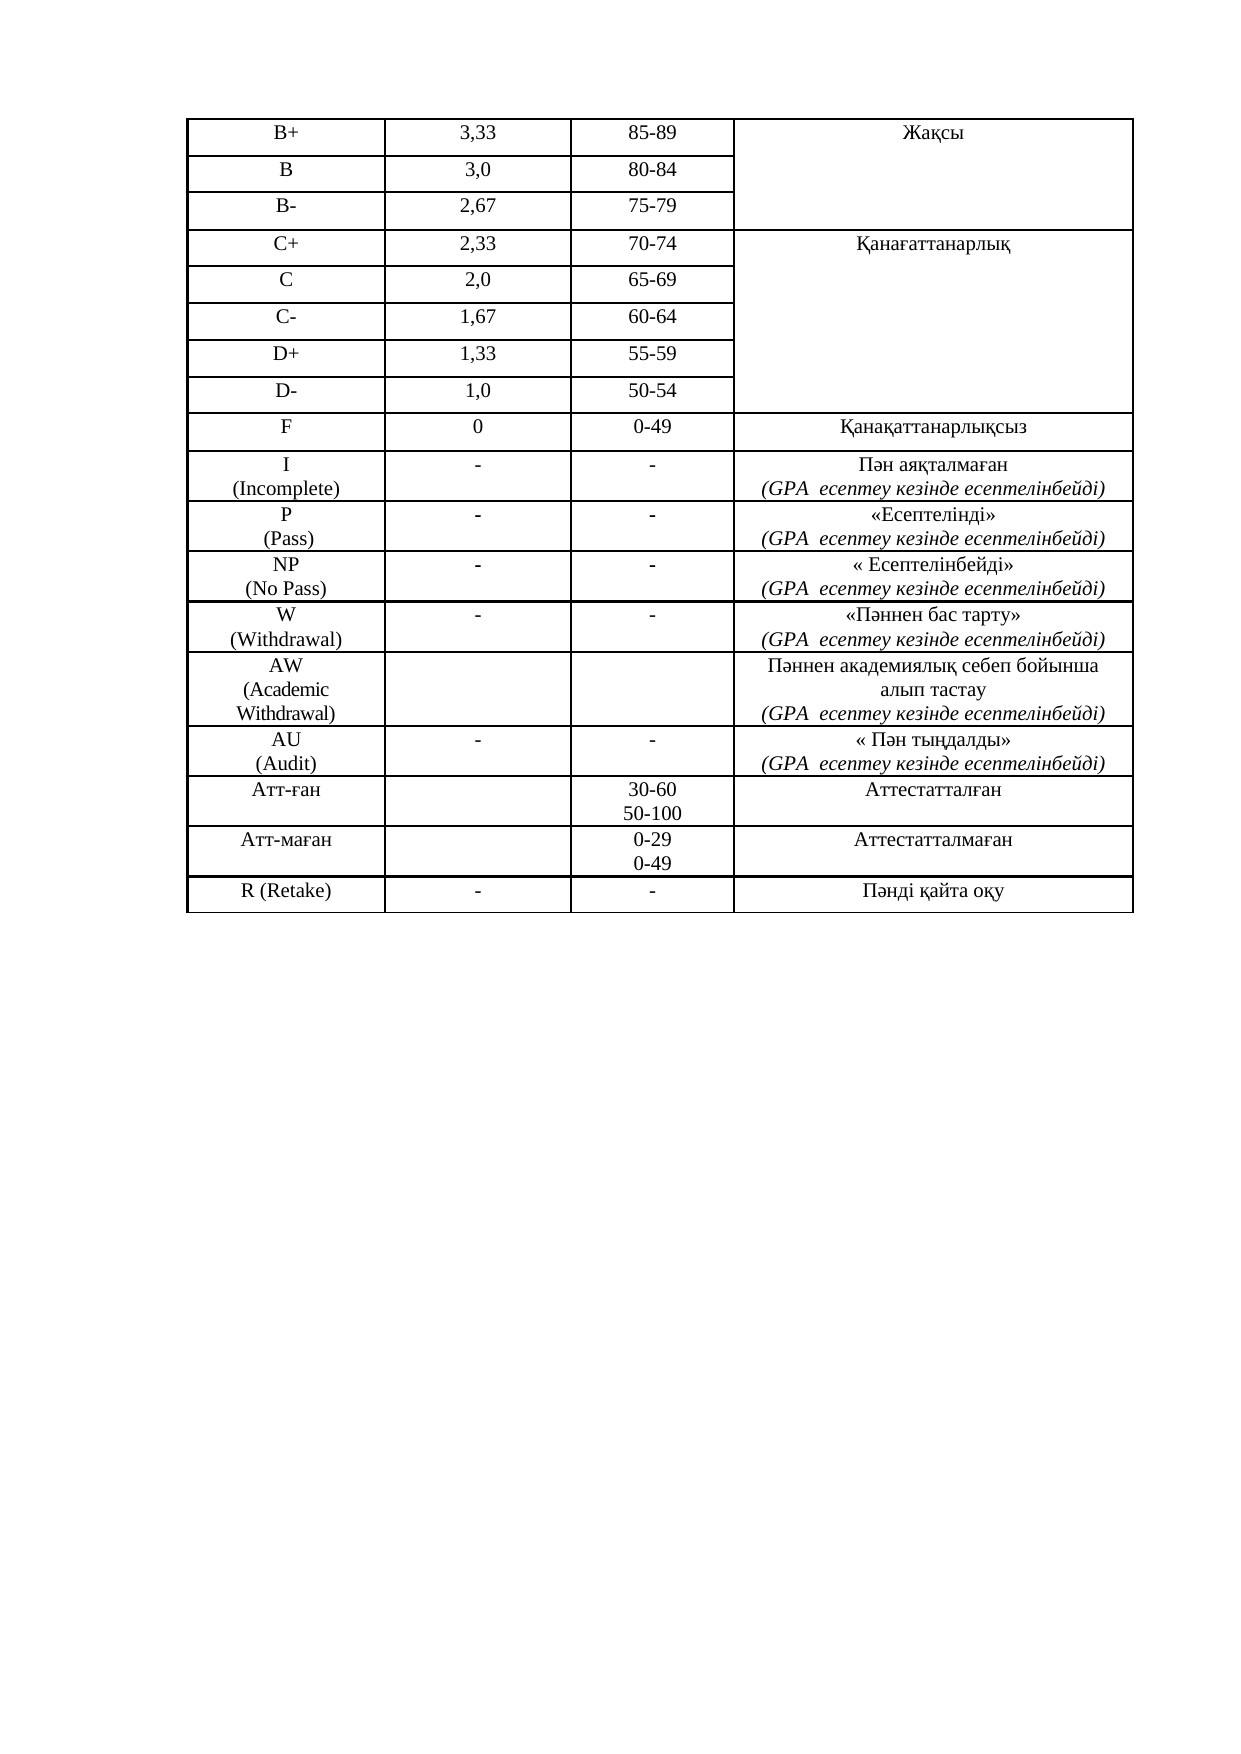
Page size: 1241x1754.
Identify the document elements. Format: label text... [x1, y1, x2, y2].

table_cell 70-74 [572, 231, 733, 265]
table_cell [386, 777, 570, 825]
table_cell Жақсы [735, 120, 1132, 229]
table_cell P (Pass) [189, 502, 384, 550]
table_cell - [572, 452, 733, 500]
table_cell 0-29 0-49 [572, 827, 733, 875]
table_cell F [189, 414, 384, 450]
table_cell « Есептелінбейді» (GPA есептеу кезінде есептелінбейді) [735, 552, 1132, 600]
table_cell - [386, 878, 570, 912]
table_cell W (Withdrawal) [189, 603, 384, 651]
table_cell D+ [189, 341, 384, 376]
table_cell «Пәннен бас тарту» (GPA есептеу кезінде есептелінбейді) [735, 603, 1132, 651]
table_cell 30-60 50-100 [572, 777, 733, 825]
table_cell - [572, 502, 733, 550]
table_cell - [386, 603, 570, 651]
table_cell - [572, 603, 733, 651]
table_cell Қанағаттанарлық [735, 231, 1132, 412]
table_cell 50-54 [572, 378, 733, 412]
table_cell Аттестатталған [735, 777, 1132, 825]
table_cell « Пән тыңдалды» (GPA есептеу кезінде есептелінбейді) [735, 727, 1132, 775]
table_cell Атт-ған [189, 777, 384, 825]
table_cell В [189, 157, 384, 191]
table_cell 75-79 [572, 193, 733, 229]
table_cell 1,67 [386, 304, 570, 339]
table_cell 3,33 [386, 120, 570, 154]
table_cell Пән аяқталмаған (GPA есептеу кезінде есептелінбейді) [735, 452, 1132, 500]
table_cell В+ [189, 120, 384, 154]
table_cell - [386, 452, 570, 500]
table_cell Пәнді қайта оқу [735, 878, 1132, 912]
table_cell 2,0 [386, 267, 570, 302]
table_cell 1,33 [386, 341, 570, 376]
table_cell I (Incomplete) [189, 452, 384, 500]
table_cell [386, 827, 570, 875]
table_cell - [572, 878, 733, 912]
table_cell 0-49 [572, 414, 733, 450]
table_cell 2,33 [386, 231, 570, 265]
table_cell 55-59 [572, 341, 733, 376]
table_cell С+ [189, 231, 384, 265]
table_cell Атт-маған [189, 827, 384, 875]
table_cell AW (Academic Withdrawal) [189, 653, 384, 725]
table_cell - [386, 552, 570, 600]
table_cell - [386, 727, 570, 775]
table_cell AU (Audit) [189, 727, 384, 775]
table_cell «Есептелінді» (GPA есептеу кезінде есептелінбейді) [735, 502, 1132, 550]
table_cell 2,67 [386, 193, 570, 229]
table_cell - [572, 552, 733, 600]
table_cell С [189, 267, 384, 302]
table_cell 1,0 [386, 378, 570, 412]
table_cell R (Retake) [189, 878, 384, 912]
table_cell 3,0 [386, 157, 570, 191]
table_cell D- [189, 378, 384, 412]
table_cell 0 [386, 414, 570, 450]
table_cell Пәннен академиялық себеп бойынша алып тастау (GPA есептеу кезінде есептелінбейді) [735, 653, 1132, 725]
table_cell [386, 653, 570, 725]
table_cell Аттестатталмаған [735, 827, 1132, 875]
table_cell 85-89 [572, 120, 733, 154]
table_cell NP (No Рass) [189, 552, 384, 600]
table_cell [572, 653, 733, 725]
table_cell 65-69 [572, 267, 733, 302]
table_cell - [572, 727, 733, 775]
table_cell 80-84 [572, 157, 733, 191]
table_cell С- [189, 304, 384, 339]
table_cell В- [189, 193, 384, 229]
table_cell - [386, 502, 570, 550]
table_cell 60-64 [572, 304, 733, 339]
table_cell Қанақаттанарлықсыз [735, 414, 1132, 450]
